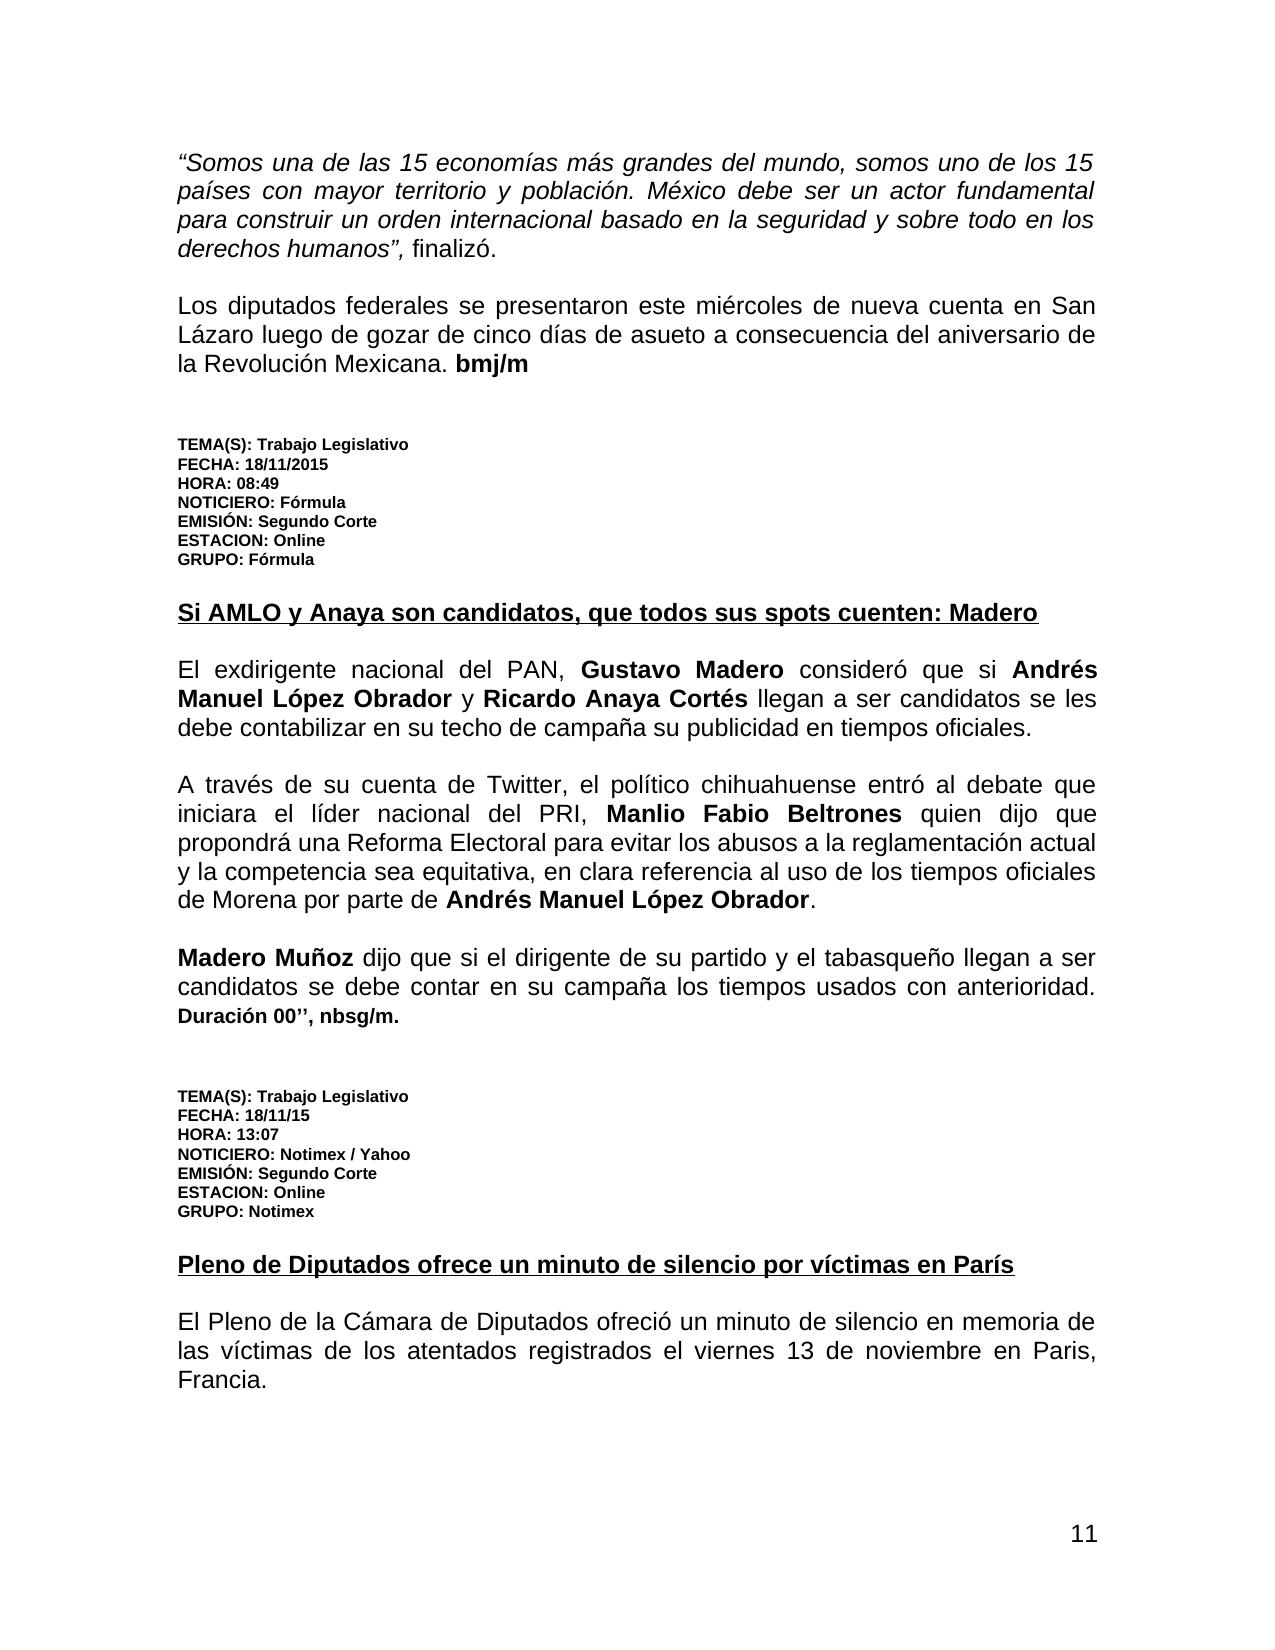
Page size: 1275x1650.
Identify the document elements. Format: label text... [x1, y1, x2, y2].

text HORA: 08:49 [177, 473, 1098, 493]
text Los diputados federales se presentaron este miércoles de nueva cuenta en San Lázaro luego de gozar de cinco días de asueto a consecuencia del aniversario de la Revolución Mexicana. bmj/m [177, 291, 1098, 378]
text EMISIÓN: Segundo Corte [177, 512, 1098, 531]
text FECHA: 18/11/15 [177, 1106, 1098, 1125]
text Pleno de Diputados ofrece un minuto de silencio por víctimas en París [177, 1250, 1098, 1278]
text NOTICIERO: Notimex / Yahoo [177, 1144, 1098, 1163]
text ESTACION: Online [177, 531, 1098, 550]
text NOTICIERO: Fórmula [177, 493, 1098, 512]
text EMISIÓN: Segundo Corte [177, 1163, 1098, 1183]
text ESTACION: Online [177, 1183, 1098, 1202]
text HORA: 13:07 [177, 1125, 1098, 1144]
text A través de su cuenta de Twitter, el político chihuahuense entró al debate que iniciara el líder nacional del PRI, Manlio Fabio Beltrones quien dijo que propondrá una Reforma Electoral para evitar los abusos a la reglamentación actual y la competencia sea equitativa, en clara referencia al uso de los tiempos oficiales de Morena por parte de Andrés Manuel López Obrador. [177, 771, 1098, 914]
text Madero Muñoz dijo que si el dirigente de su partido y el tabasqueño llegan a ser candidatos se debe contar en su campaña los tiempos usados con anterioridad. Duración 00’’, nbsg/m. [177, 943, 1098, 1029]
text TEMA(S): Trabajo Legislativo [177, 435, 1098, 454]
text TEMA(S): Trabajo Legislativo [177, 1087, 1098, 1106]
text El Pleno de la Cámara de Diputados ofreció un minuto de silencio en memoria de las víctimas de los atentados registrados el viernes 13 de noviembre en Paris, Francia. [177, 1307, 1098, 1393]
text El exdirigente nacional del PAN, Gustavo Madero consideró que si Andrés Manuel López Obrador y Ricardo Anaya Cortés llegan a ser candidatos se les debe contabilizar en su techo de campaña su publicidad en tiempos oficiales. [177, 656, 1098, 742]
text FECHA: 18/11/2015 [177, 454, 1098, 473]
text GRUPO: Fórmula [177, 550, 1098, 569]
text GRUPO: Notimex [177, 1202, 1098, 1221]
text Si AMLO y Anaya son candidatos, que todos sus spots cuenten: Madero [177, 598, 1098, 627]
text “Somos una de las 15 economías más grandes del mundo, somos uno de los 15 países con mayor territorio y población. México debe ser un actor fundamental para construir un orden internacional basado en la seguridad y sobre todo en los derechos humanos”, finalizó. [177, 148, 1098, 263]
